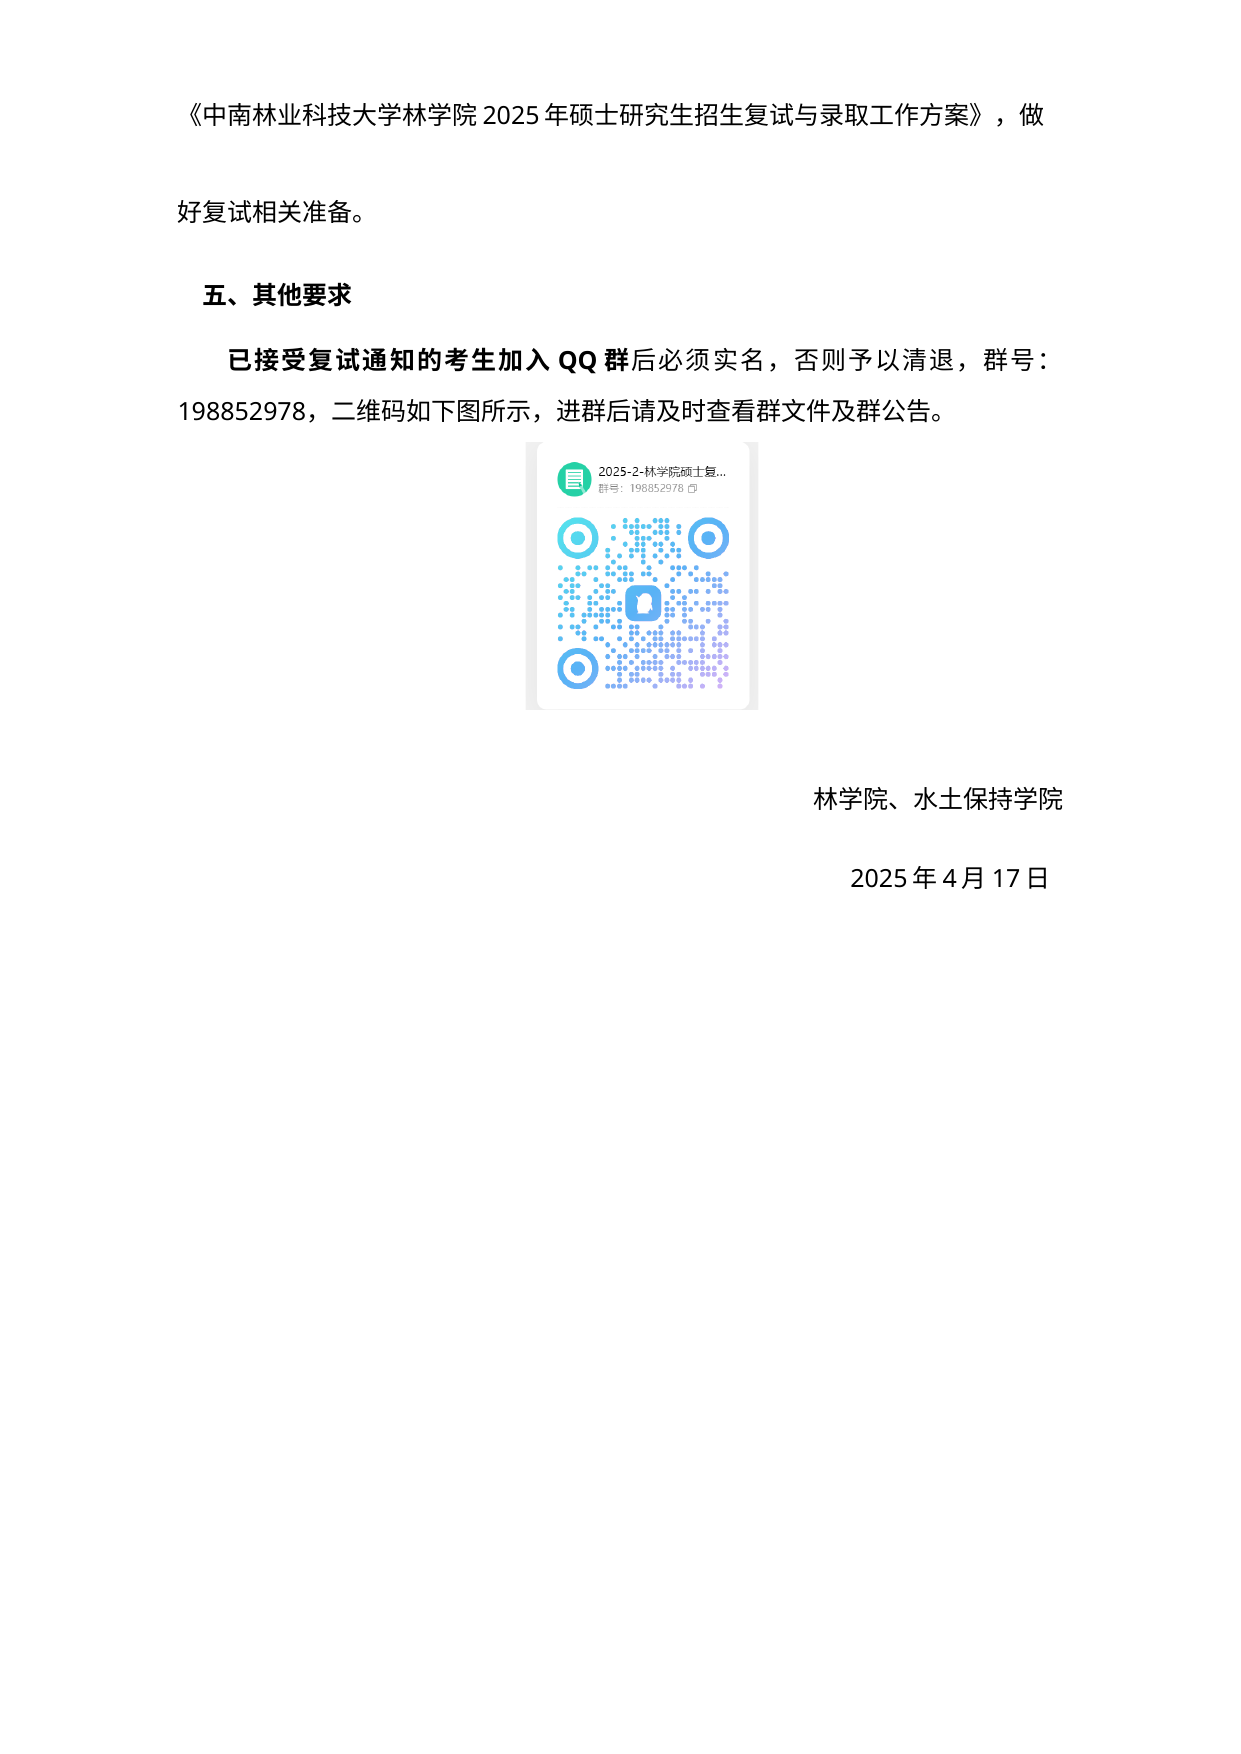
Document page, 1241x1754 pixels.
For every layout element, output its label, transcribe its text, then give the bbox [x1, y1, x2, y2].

list 五、其他要求 [177, 261, 1063, 326]
list 已接受复试通知的考生加入QQ群后必须实名，否则予以清退，群号：198852978，二维码如下图所示，进群后请及时查看群文件及群公告。 [177, 341, 1063, 428]
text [177, 81, 1063, 243]
text 林学院、水土保持学院 [177, 765, 1063, 830]
text 2025年4月17日 [396, 844, 1063, 909]
picture [525, 442, 759, 710]
